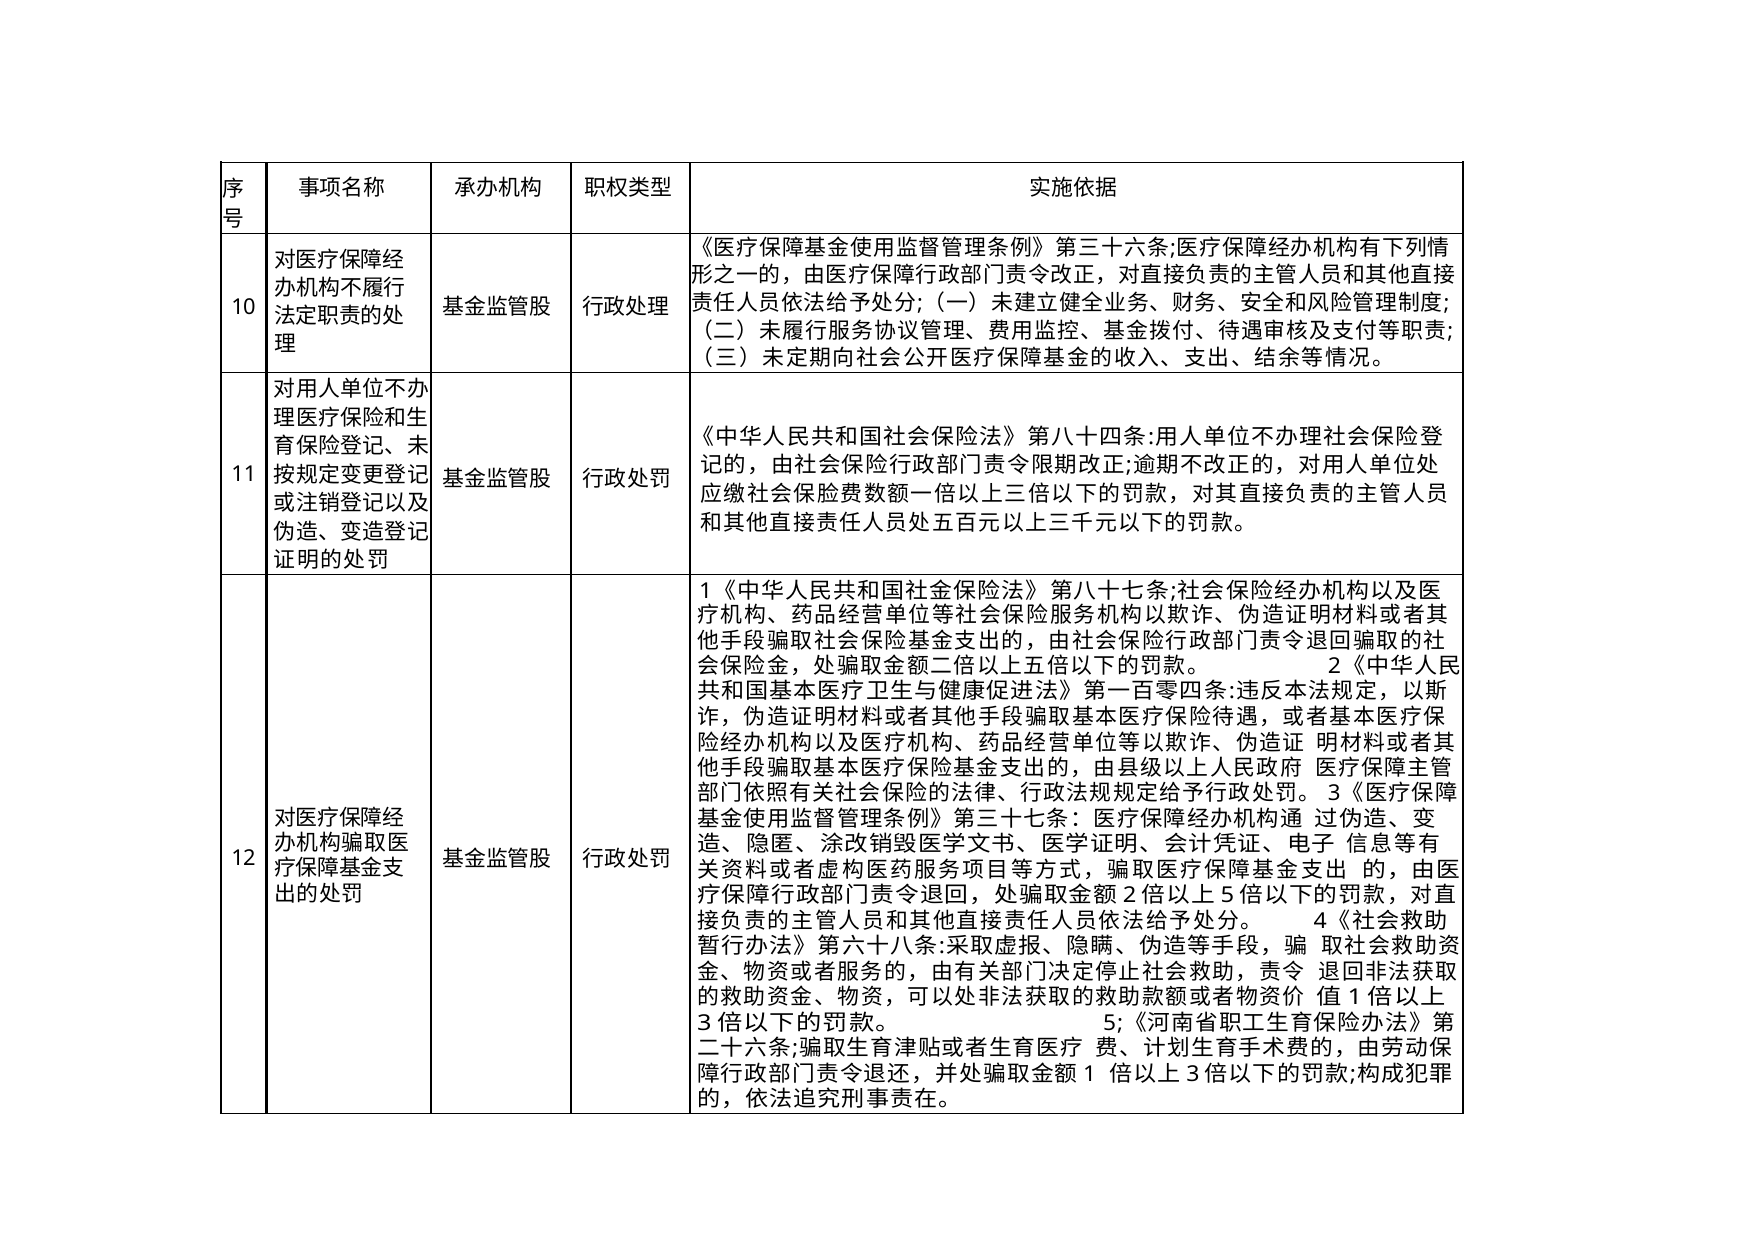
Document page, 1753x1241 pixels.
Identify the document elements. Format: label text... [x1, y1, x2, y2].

table_header 职权类型 [572, 163, 689, 233]
table_header 实施依据 [691, 163, 1462, 233]
table_cell 《中华人民共和国社会保险法》第八十四条:用人单位不办理社会保险登 记的，由社会保险行政部门责令限期改正;逾期不改正的，对用人单位处 应缴社会保脸费数额一倍以上三倍以下的罚款，对其直接负责的主管人员 和其他直接责任人员处五百元以上三千元以下的罚款。 [691, 373, 1462, 574]
table_cell 对医疗保障经 办机构骗取医 疗保障基金支 出的处罚 [268, 575, 430, 1113]
table_header 承办机构 [432, 163, 570, 233]
table_header 事项名称 [268, 163, 430, 233]
table_cell 基金监管股 [432, 234, 570, 372]
table_cell 基金监管股 [432, 373, 570, 574]
table_cell 对用人单位不办 理医疗保险和生 育保险登记、未 按规定变更登记 或注销登记以及 伪造、变造登记 证明的处罚 [268, 373, 430, 574]
table_cell 行政处理 [572, 234, 689, 372]
table_cell 1《中华人民共和国社金保险法》第八十七条;社会保险经办机构以及医 疗机构、药品经营单位等社会保险服务机构以欺诈、伪造证明材料或者其他手段骗取社会保险基金支出的，由社会保险行政部门责令退回骗取的社 会保险金，处骗取金额二倍以上五倍以下的罚款。 2《中华人民共和国基本医疗卫生与健康促进法》第一百零四条:违反本法规定，以斯诈，伪造证明材料或者其他手段骗取基本医疗保险待遇，或者基本医疗保险经办机构以及医疗机构、药品经营单位等以欺诈、伪造证 明材料或者其他手段骗取基本医疗保险基金支出的，由县级以上人民政府 医疗保障主管部门依照有关社会保险的法律、行政法规规定给予行政处罚。 3《医疗保障基金使用监督管理条例》第三十七条：医疗保障经办机构通 过伪造、变造、隐匿、涂改销毁医学文书、医学证明、会计凭证、电子 信息等有关资料或者虚构医药服务项目等方式，骗取医疗保障基金支出 的，由医疗保障行政部门责令退回，处骗取金额2倍以上5倍以下的罚款，对直接负责的主管人员和其他直接责任人员依法给予处分。 4《社会救助暂行办法》第六十八条:采取虚报、隐瞒、伪造等手段，骗 取社会救助资金、物资或者服务的，由有关部门决定停止社会救助，责令 退回非法获取的救助资金、物资，可以处非法获取的救助款额或者物资价 值1倍以上3倍以下的罚款。 5;《河南省职工生育保险办法》第二十六条;骗取生育津贴或者生育医疗 费、计划生育手术费的，由劳动保障行政部门责令退还，并处骗取金额1 倍以上3倍以下的罚款;构成犯罪的，依法追究刑事责在。 [691, 575, 1462, 1113]
table_cell 对医疗保障经 办机构不履行 法定职责的处 理 [268, 234, 430, 372]
table_cell 11 [222, 373, 265, 574]
table_cell 行政处罚 [572, 373, 689, 574]
table_cell 《医疗保障基金使用监督管理条例》第三十六条;医疗保障经办机构有下列情 形之一的，由医疗保障行政部门责令改正，对直接负责的主管人员和其他直接 责任人员依法给予处分;（一）未建立健全业务、财务、安全和风险管理制度; （二）未履行服务协议管理、费用监控、基金拨付、待遇审核及支付等职责; （三）未定期向社会公开医疗保障基金的收入、支出、结余等情况。 [691, 234, 1462, 372]
table_cell 基金监管股 [432, 575, 570, 1113]
table_cell 12 [222, 575, 265, 1113]
table_header 序号 [222, 163, 265, 233]
table_cell 行政处罚 [572, 575, 689, 1113]
table_cell 10 [222, 234, 265, 372]
